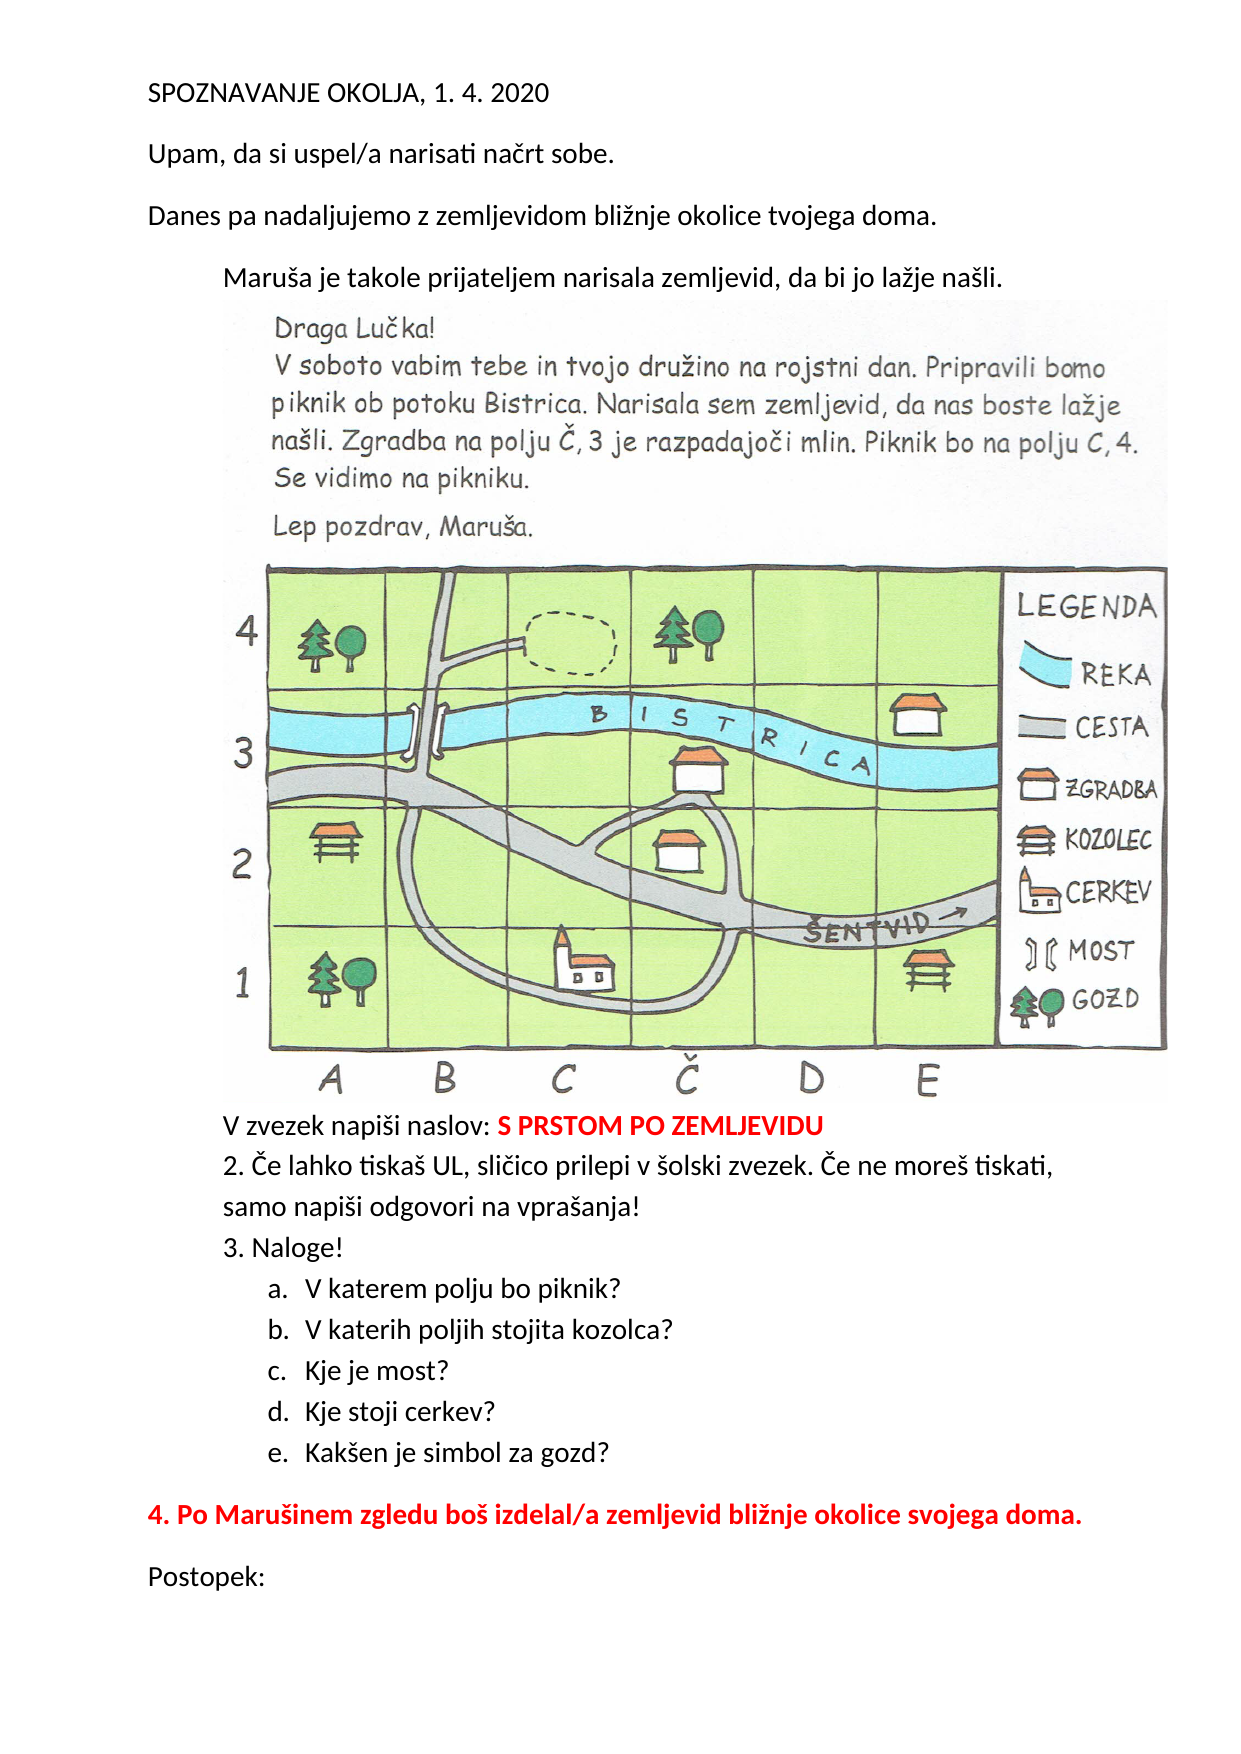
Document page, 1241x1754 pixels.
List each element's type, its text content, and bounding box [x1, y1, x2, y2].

list Kje stoji cerkev? [267, 1393, 1093, 1429]
text Danes pa nadaljujemo z zemljevidom bližnje okolice tvojega doma. [148, 197, 1093, 233]
text Postopek: [148, 1558, 1093, 1593]
list Maruša je takole prijateljem narisala zemljevid, da bi jo lažje našli. [223, 259, 1093, 295]
list Kje je most? [267, 1352, 1093, 1388]
text Upam, da si uspel/a narisati načrt sobe. [148, 136, 1093, 171]
list Kakšen je simbol za gozd? [267, 1434, 1093, 1470]
text SPOZNAVANJE OKOLJA, 1. 4. 2020 [148, 74, 1093, 109]
list V zvezek napiši naslov: S PRSTOM PO ZEMLJEVIDU [223, 1107, 1093, 1142]
list V katerih poljih stojita kozolca? [267, 1311, 1093, 1347]
list 3. Naloge! [223, 1229, 1093, 1265]
list V katerem polju bo piknik? [267, 1270, 1093, 1306]
text 4. Po Marušinem zgledu boš izdelal/a zemljevid bližnje okolice svojega doma. [148, 1496, 1093, 1531]
list 2. Če lahko tiskaš UL, sličico prilepi v šolski zvezek. Če ne moreš tiskati, samo napiši odgovori na vprašanja! [223, 1147, 1093, 1224]
